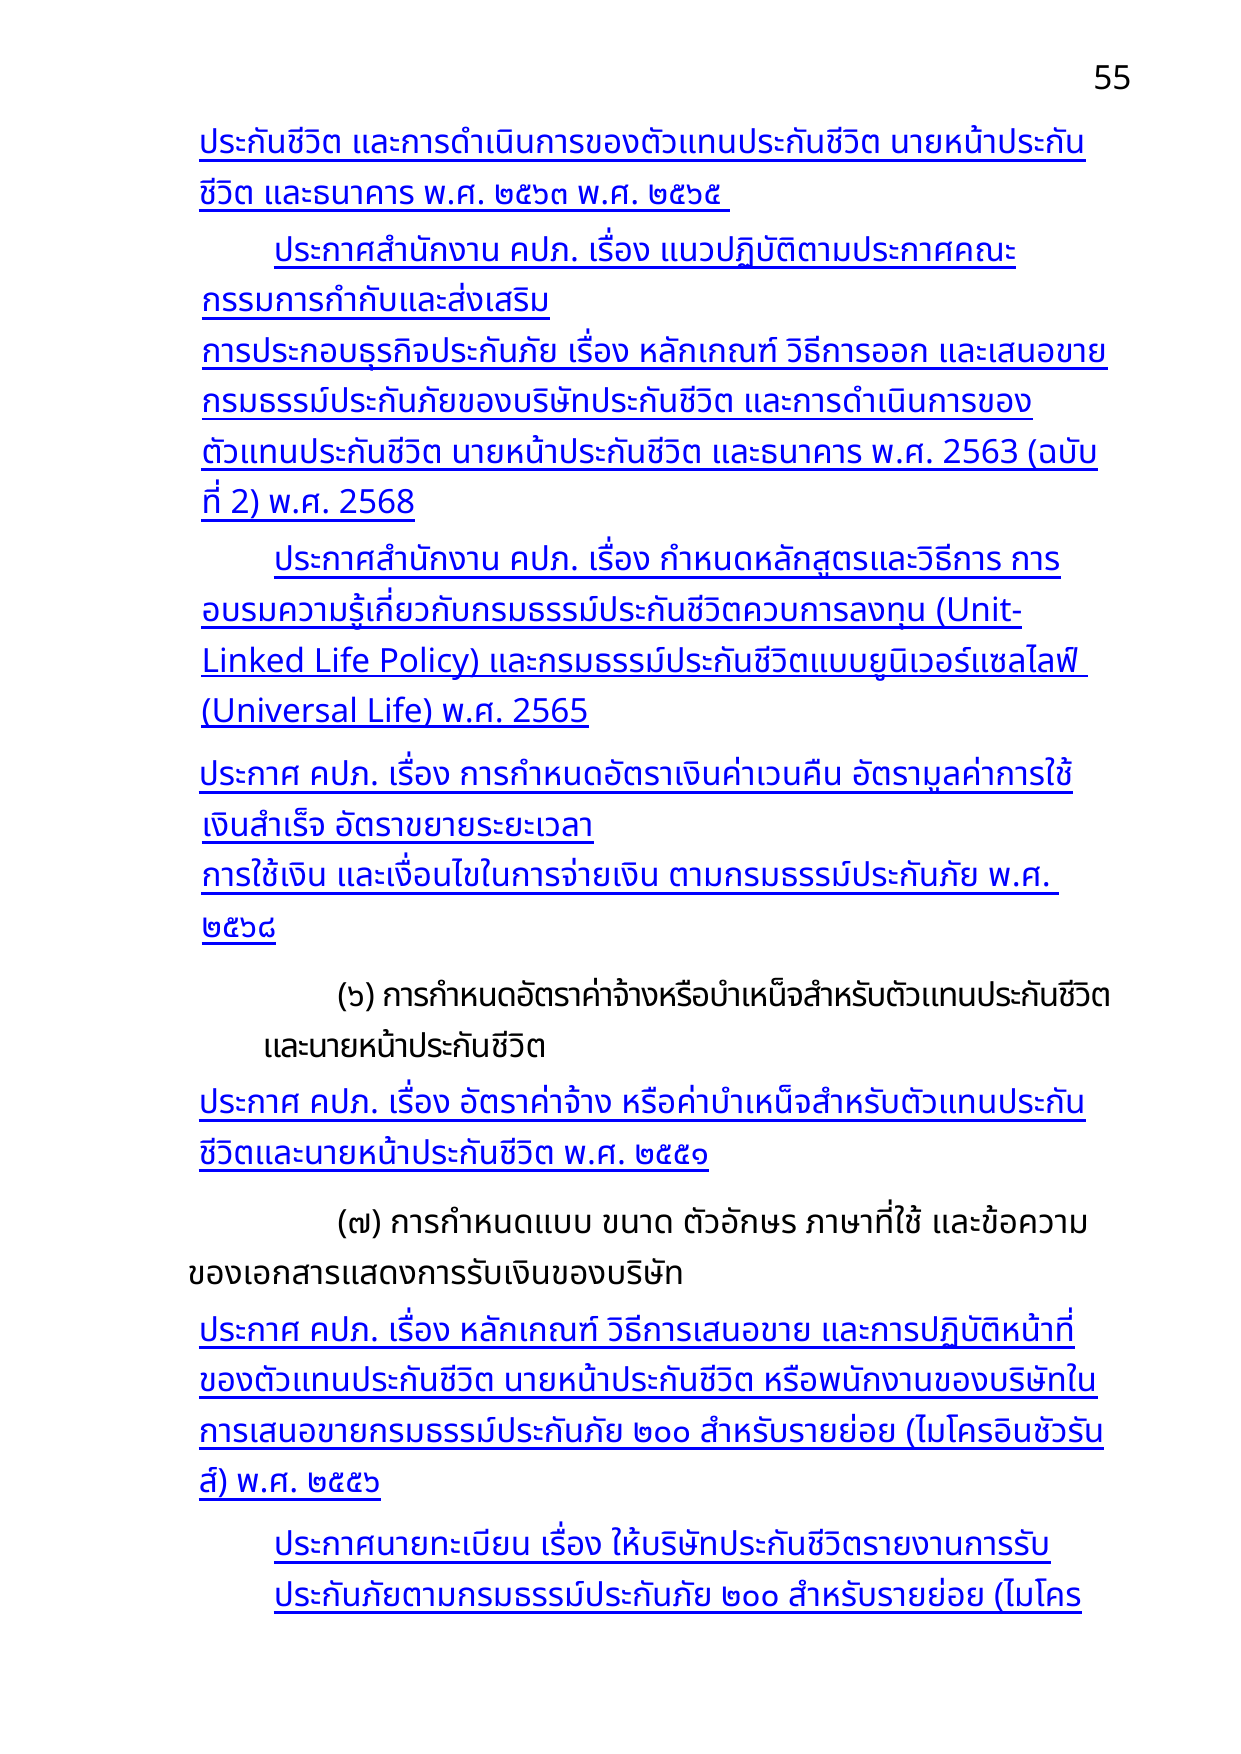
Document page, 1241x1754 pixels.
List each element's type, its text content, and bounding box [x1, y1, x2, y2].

table_header ประกาศ คปภ. เรื่อง อัตราค่าจ้าง หรือค่าบำเหน็จสำหรับตัวแทนประกันชีวิตและนายหน้าประกันชีวิต พ.ศ. ๒๕๕๑ [187, 1072, 1125, 1186]
table_cell ประกาศ คปภ. เรื่อง การกำหนดอัตราเงินค่าเวนคืน อัตรามูลค่าการใช้เงินสำเร็จ อัตราขยายระยะเวลา การใช้เงิน และเงื่อนไขในการจ่ายเงิน ตามกรมธรรม์ประกันภัย พ.ศ. ๒๕๖๘ [187, 744, 1125, 958]
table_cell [187, 112, 1125, 744]
text (๗) การกำหนดแบบ ขนาด ตัวอักษร ภาษาที่ใช้ และข้อความของเอกสารแสดงการรับเงินของบริษัท [187, 1198, 1125, 1299]
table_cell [187, 1514, 1125, 1621]
text (๖) การกำหนดอัตราค่าจ้างหรือบำเหน็จสำหรับตัวแทนประกันชีวิตและนายหน้าประกันชีวิต [262, 971, 1125, 1072]
table_header ประกาศ คปภ. เรื่อง หลักเกณฑ์ วิธีการเสนอขาย และการปฏิบัติหน้าที่ของตัวแทนประกันชีวิต นายหน้าประกันชีวิต หรือพนักงานของบริษัทในการเสนอขายกรมธรรม์ประกันภัย ๒๐๐ สำหรับรายย่อย (ไมโครอินชัวรันส์) พ.ศ. ๒๕๕๖ [187, 1299, 1125, 1514]
